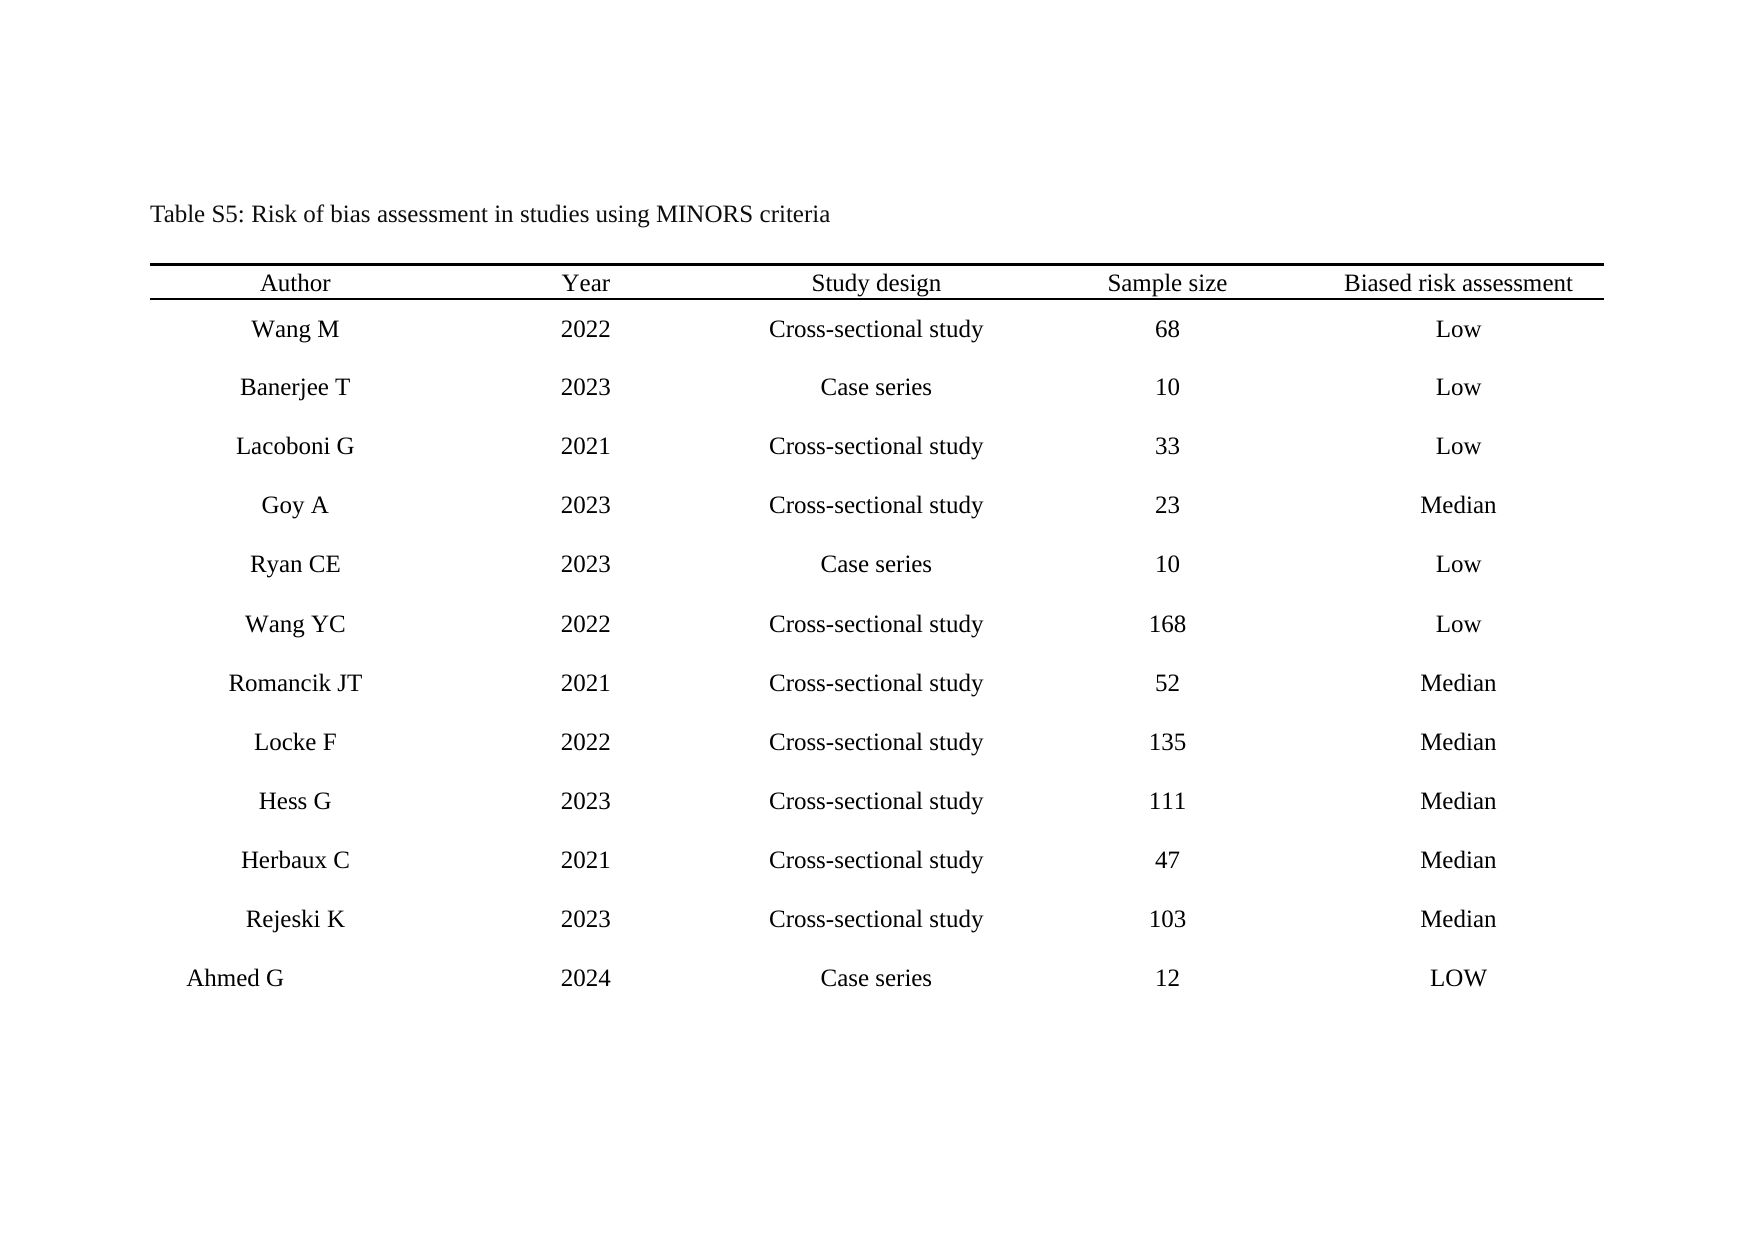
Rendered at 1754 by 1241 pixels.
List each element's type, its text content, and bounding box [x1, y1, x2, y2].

table_cell 2022 [440, 712, 731, 771]
table_header Biased risk assessment [1313, 266, 1604, 298]
table_cell 47 [1022, 830, 1313, 889]
table_cell Low [1313, 416, 1604, 475]
table_header Sample size [1022, 266, 1313, 298]
table_cell 2022 [440, 594, 731, 653]
table_cell Cross-sectional study [731, 300, 1022, 357]
table_cell Cross-sectional study [731, 830, 1022, 889]
table_cell Cross-sectional study [731, 475, 1022, 534]
table_cell 2024 [440, 948, 731, 1007]
table_cell 2023 [440, 889, 731, 948]
table_cell 103 [1022, 889, 1313, 948]
table_cell 12 [1022, 948, 1313, 1007]
table_cell Case series [731, 535, 1022, 593]
table_cell 33 [1022, 416, 1313, 475]
table_header Study design [731, 266, 1022, 298]
table_cell Median [1313, 475, 1604, 534]
table_cell Low [1313, 300, 1604, 357]
table_cell 2023 [440, 771, 731, 830]
table_cell LOW [1313, 948, 1604, 1007]
table_header Author [150, 266, 440, 298]
table_cell Wang M [150, 300, 440, 357]
table_cell Cross-sectional study [731, 889, 1022, 948]
table_cell Low [1313, 357, 1604, 416]
table_cell 2022 [440, 300, 731, 357]
table_cell 2021 [440, 416, 731, 475]
table_cell 23 [1022, 475, 1313, 534]
table_cell 10 [1022, 535, 1313, 593]
table_cell Lacoboni G [150, 416, 440, 475]
table_header Year [440, 266, 731, 298]
table_cell 10 [1022, 357, 1313, 416]
table_cell Median [1313, 830, 1604, 889]
table_cell Cross-sectional study [731, 416, 1022, 475]
table_cell Herbaux C [150, 830, 440, 889]
table_cell Low [1313, 535, 1604, 593]
table_cell 52 [1022, 653, 1313, 712]
table_cell Low [1313, 594, 1604, 653]
table_cell Cross-sectional study [731, 653, 1022, 712]
table_cell 168 [1022, 594, 1313, 653]
table_cell Case series [731, 357, 1022, 416]
table_cell 2021 [440, 830, 731, 889]
table_cell 68 [1022, 300, 1313, 357]
table_cell Ahmed G [150, 948, 440, 1007]
table_cell 2023 [440, 535, 731, 593]
table_cell Locke F [150, 712, 440, 771]
table_cell Cross-sectional study [731, 712, 1022, 771]
table_cell Median [1313, 712, 1604, 771]
table_cell Hess G [150, 771, 440, 830]
table_cell Goy A [150, 475, 440, 534]
table_cell Romancik JT [150, 653, 440, 712]
table_cell 2021 [440, 653, 731, 712]
table_cell Case series [731, 948, 1022, 1007]
table_cell Median [1313, 889, 1604, 948]
table_cell 2023 [440, 475, 731, 534]
table_cell Median [1313, 771, 1604, 830]
text Table S5: Risk of bias assessment in studies using MINORS criteria [150, 198, 1604, 230]
table_cell Median [1313, 653, 1604, 712]
table_cell 135 [1022, 712, 1313, 771]
table_cell Rejeski K [150, 889, 440, 948]
table_cell Banerjee T [150, 357, 440, 416]
table_cell Wang YC [150, 594, 440, 653]
table_cell 111 [1022, 771, 1313, 830]
table_cell Cross-sectional study [731, 594, 1022, 653]
table_cell 2023 [440, 357, 731, 416]
table_cell Cross-sectional study [731, 771, 1022, 830]
table_cell Ryan CE [150, 535, 440, 593]
